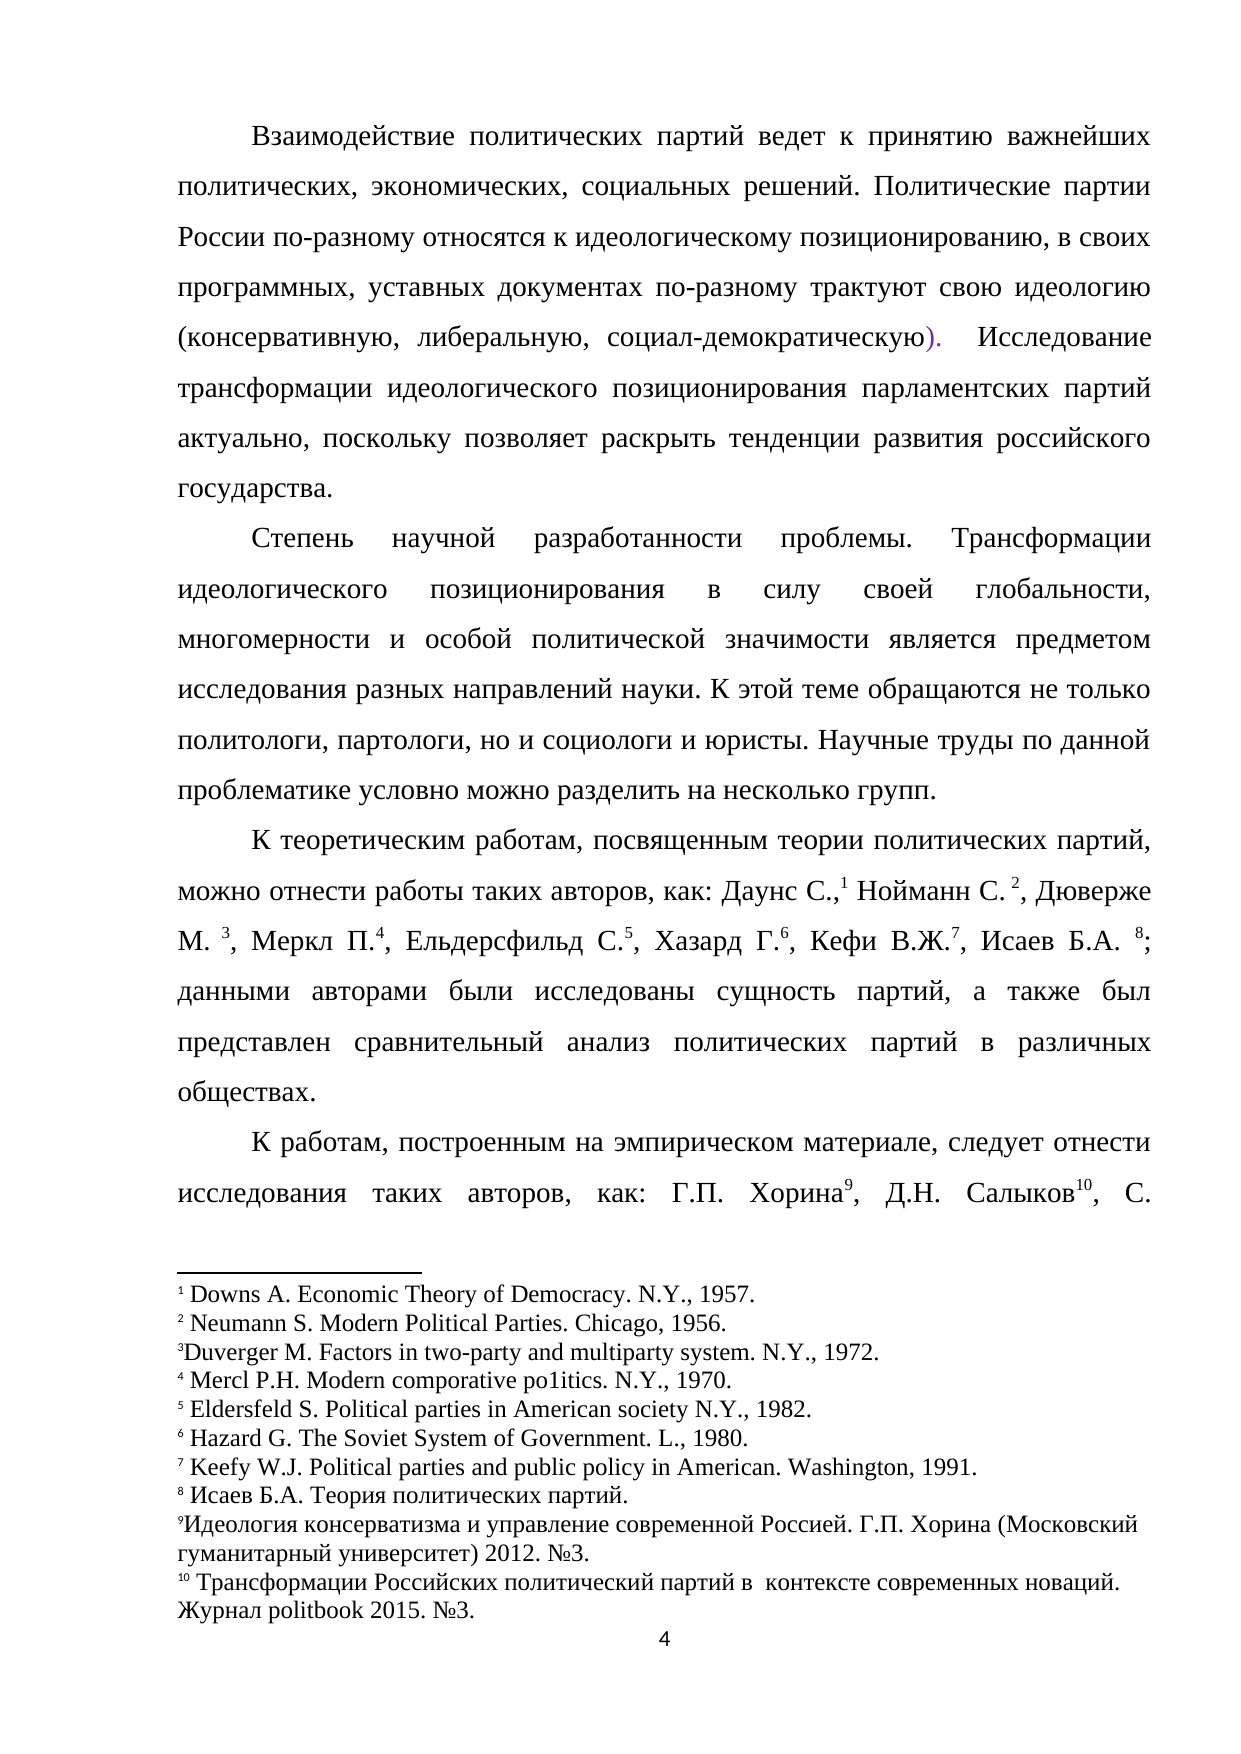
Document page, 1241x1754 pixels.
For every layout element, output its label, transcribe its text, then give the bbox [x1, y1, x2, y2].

text К работам, построенным на эмпирическом материале, следует отнести исследования таких авторов, как: Г.П. Хорина, Д.Н. Салыков, С. Лаврентьев, А.В. Логинов, Д.В. Руденкин, А.В. Данилова, В.И. Головченко А.В. Головченко, Н.А. Баранов, Е.В. Бабаева, И.К. Кисовская, О.А. Солопова. Ими были изучены и проанализированы программные документы политических партий. [177, 1124, 1152, 1208]
text Степень научной разработанности проблемы. Трансформации идеологического позиционирования в силу своей глобальности, многомерности и особой политической значимости является предметом исследования разных направлений науки. К этой теме обращаются не только политологи, партологи, но и социологи и юристы. Научные труды по данной проблематике условно можно разделить на несколько групп. [177, 521, 1152, 806]
text К теоретическим работам, посвященным теории политических партий, можно отнести работы таких авторов, как: Даунс С., Нойманн С. , Дюверже М. , Меркл П., Ельдерсфильд С., Хазард Г., Кефи В.Ж., Исаев Б.А. ; данными авторами были исследованы сущность партий, а также был представлен сравнительный анализ политических партий в различных обществах. [177, 822, 1152, 1108]
text Взаимодействие политических партий ведет к принятию важнейших политических, экономических, социальных решений. Политические партии России по-разному относятся к идеологическому позиционированию, в своих программных, уставных документах по-разному трактуют свою идеологию (консервативную, либеральную, социал-демократическую). Исследование трансформации идеологического позиционирования парламентских партий актуально, поскольку позволяет раскрыть тенденции развития российского государства. [177, 118, 1152, 504]
